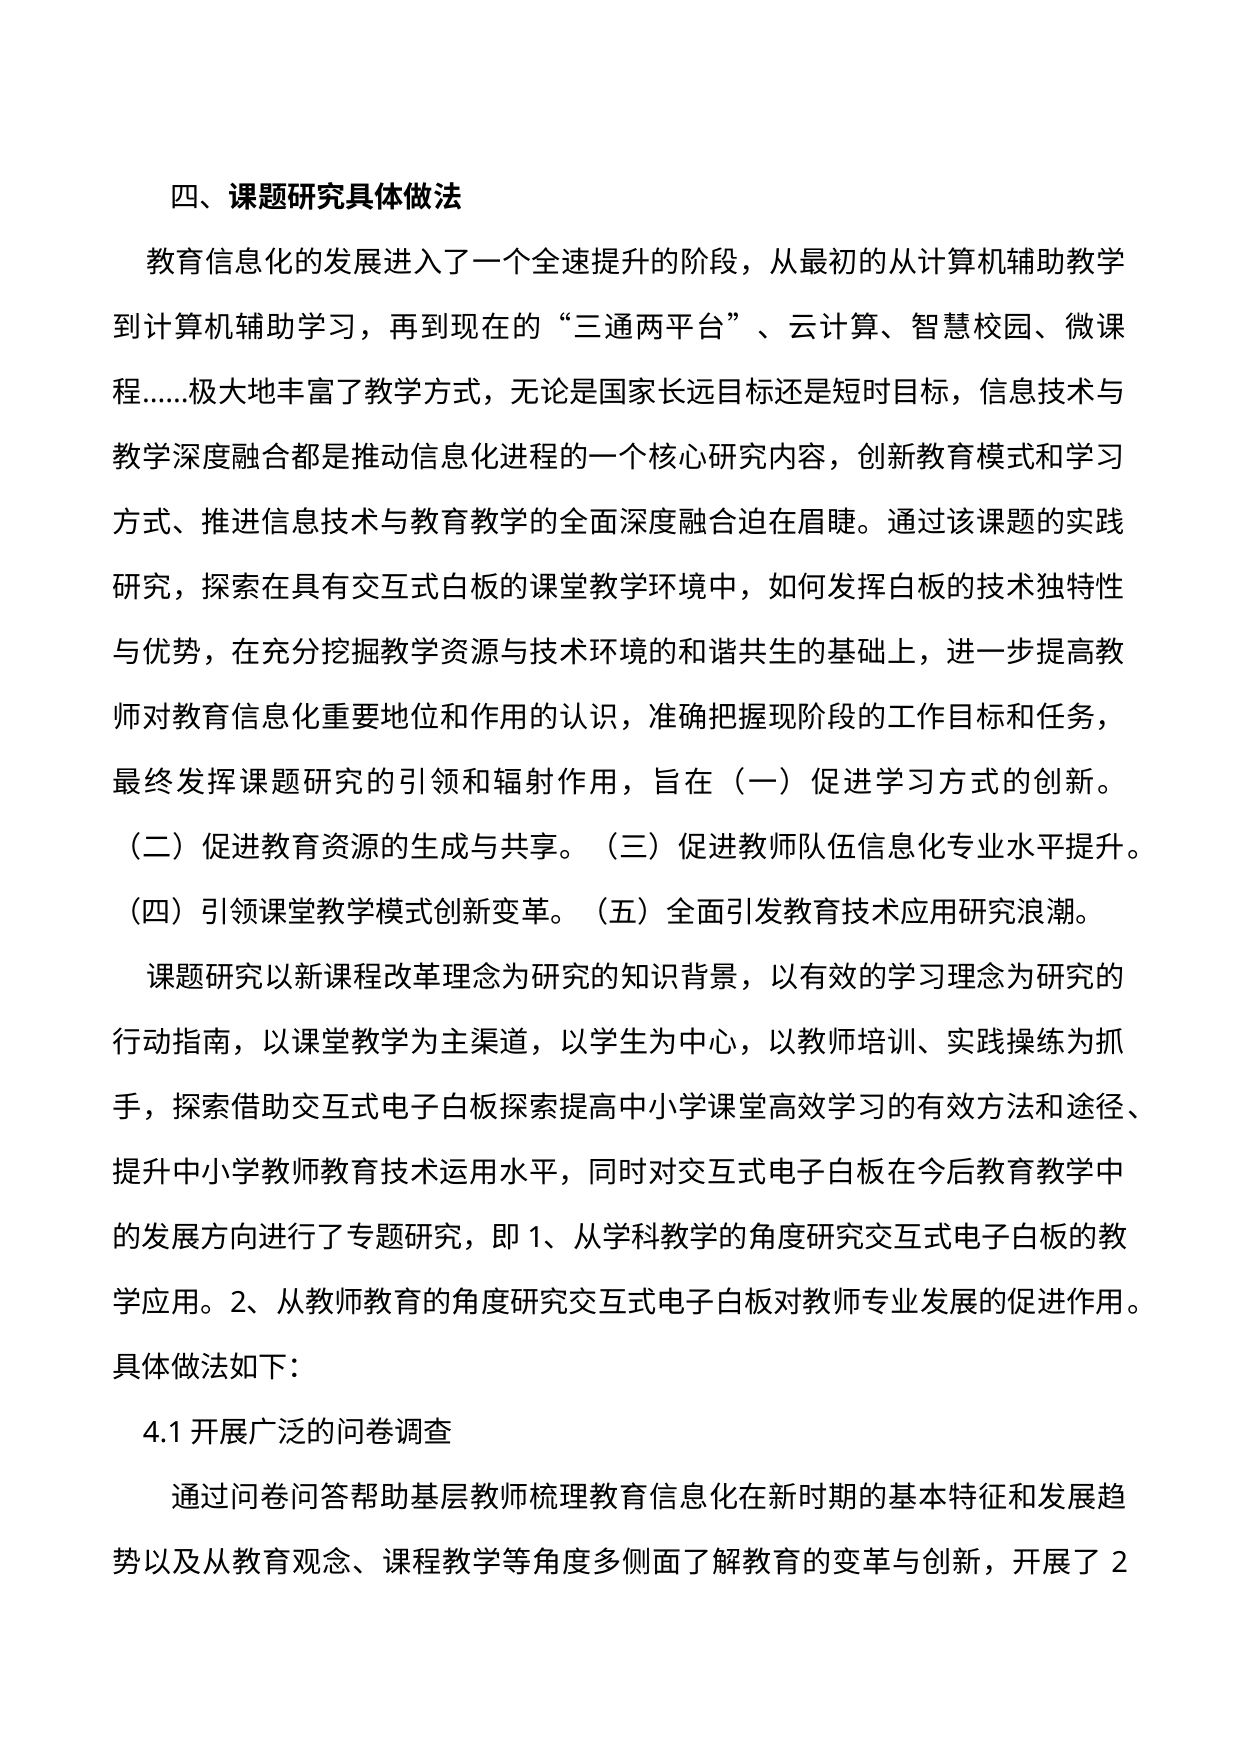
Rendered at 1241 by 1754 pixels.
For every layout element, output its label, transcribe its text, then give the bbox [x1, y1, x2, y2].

text 四、课题研究具体做法 [112, 162, 1128, 227]
text 教育信息化的发展进入了一个全速提升的阶段，从最初的从计算机辅助教学到计算机辅助学习，再到现在的“三通两平台”、云计算、智慧校园、微课程......极大地丰富了教学方式，无论是国家长远目标还是短时目标，信息技术与教学深度融合都是推动信息化进程的一个核心研究内容，创新教育模式和学习方式、推进信息技术与教育教学的全面深度融合迫在眉睫。通过该课题的实践研究，探索在具有交互式白板的课堂教学环境中，如何发挥白板的技术独特性与优势，在充分挖掘教学资源与技术环境的和谐共生的基础上，进一步提高教师对教育信息化重要地位和作用的认识，准确把握现阶段的工作目标和任务，最终发挥课题研究的引领和辐射作用，旨在（一）促进学习方式的创新。（二）促进教育资源的生成与共享。（三）促进教师队伍信息化专业水平提升。（四）引领课堂教学模式创新变革。（五）全面引发教育技术应用研究浪潮。 [112, 227, 1128, 942]
text 课题研究以新课程改革理念为研究的知识背景，以有效的学习理念为研究的行动指南，以课堂教学为主渠道，以学生为中心，以教师培训、实践操练为抓手，探索借助交互式电子白板探索提高中小学课堂高效学习的有效方法和途径、提升中小学教师教育技术运用水平，同时对交互式电子白板在今后教育教学中的发展方向进行了专题研究，即1、从学科教学的角度研究交互式电子白板的教学应用。2、从教师教育的角度研究交互式电子白板对教师专业发展的促进作用。具体做法如下： [112, 942, 1128, 1397]
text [112, 1462, 1128, 1592]
text 4.1开展广泛的问卷调查 [112, 1397, 1128, 1462]
